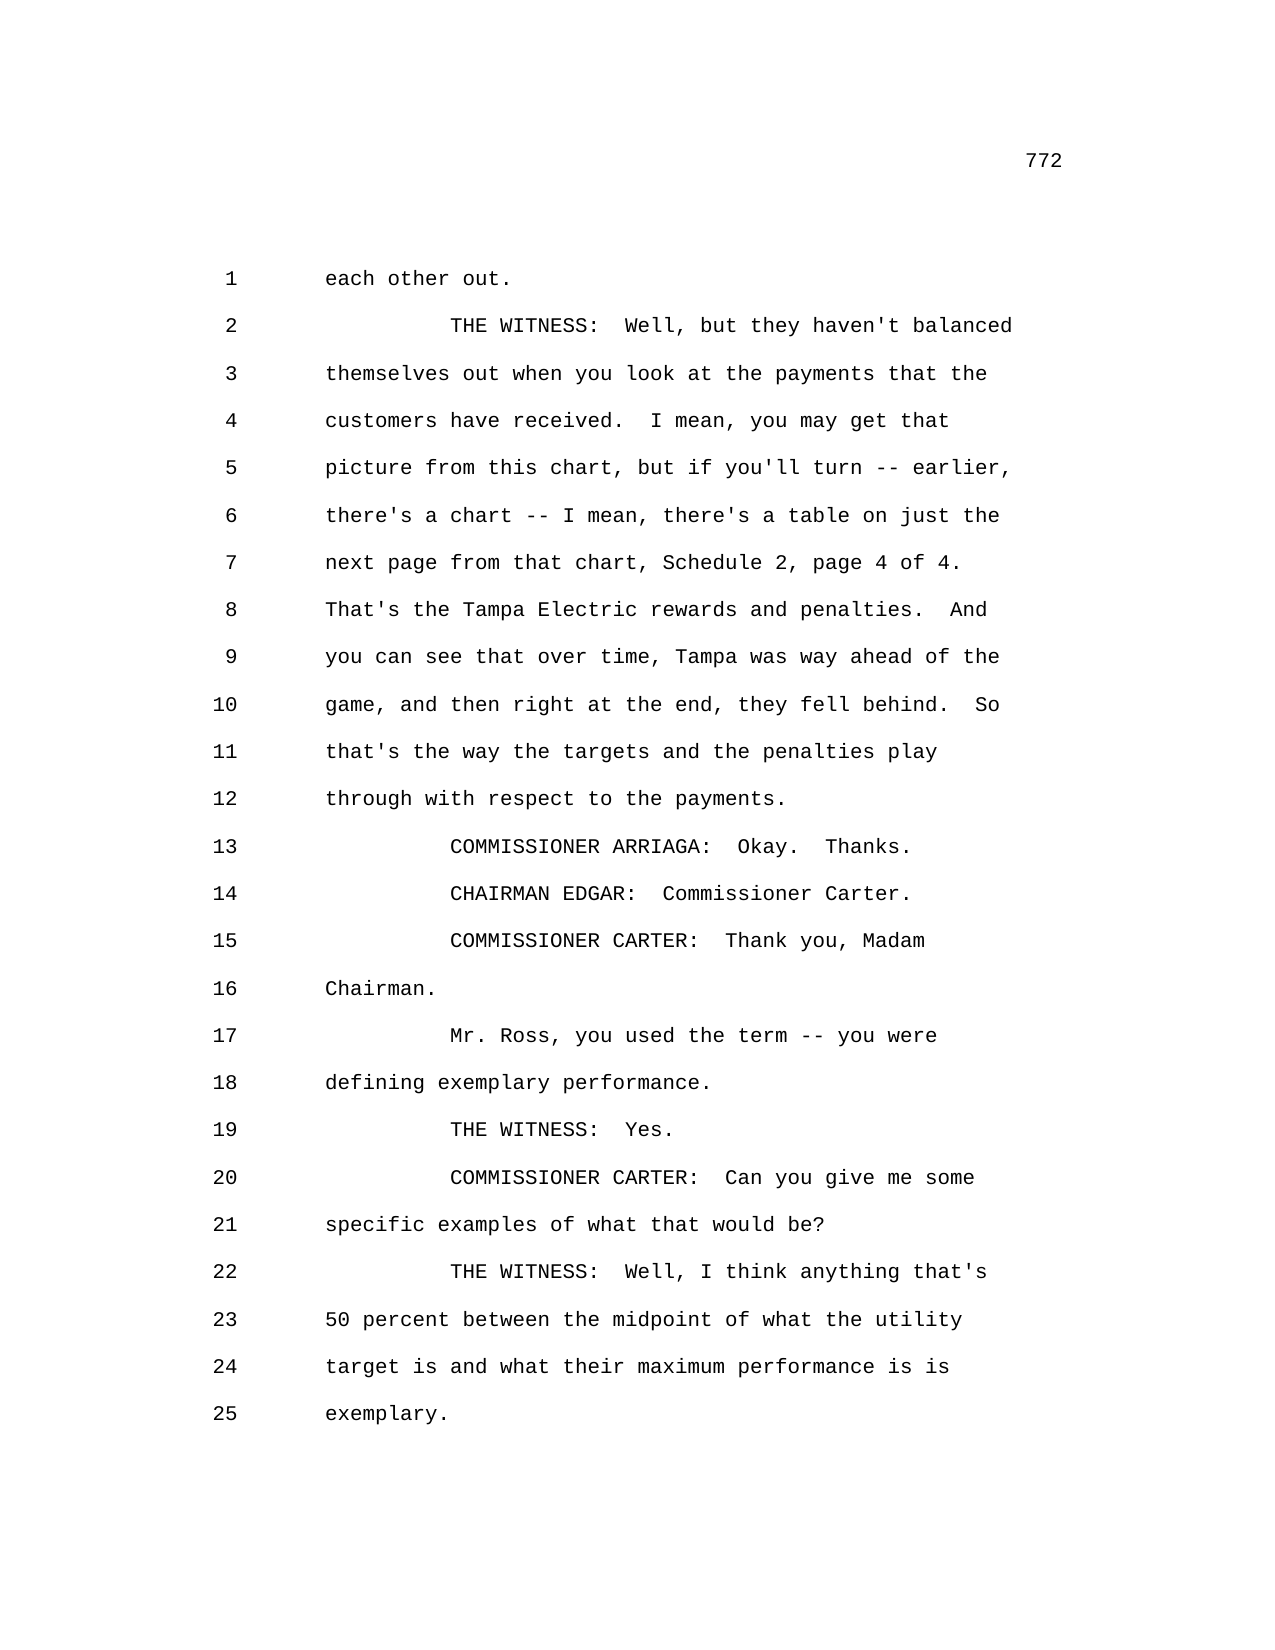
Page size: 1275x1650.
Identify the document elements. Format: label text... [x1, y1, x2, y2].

text 3 themselves out when you look at the payments that the [137, 363, 1138, 386]
text 24 target is and what their maximum performance is is [137, 1356, 1138, 1379]
text 8 That's the Tampa Electric rewards and penalties. And [137, 599, 1138, 623]
text 7 next page from that chart, Schedule 2, page 4 of 4. [137, 552, 1138, 576]
text 22 THE WITNESS: Well, I think anything that's [137, 1261, 1138, 1285]
text 15 COMMISSIONER CARTER: Thank you, Madam [137, 930, 1138, 954]
text 19 THE WITNESS: Yes. [137, 1119, 1138, 1143]
text 5 picture from this chart, but if you'll turn -- earlier, [137, 457, 1138, 481]
text 13 COMMISSIONER ARRIAGA: Okay. Thanks. [137, 836, 1138, 859]
text 11 that's the way the targets and the penalties play [137, 741, 1138, 765]
text 12 through with respect to the payments. [137, 788, 1138, 812]
text 2 THE WITNESS: Well, but they haven't balanced [137, 316, 1138, 339]
text 14 CHAIRMAN EDGAR: Commissioner Carter. [137, 883, 1138, 907]
text 1 each other out. [137, 268, 1138, 292]
text 6 there's a chart -- I mean, there's a table on just the [137, 505, 1138, 528]
text 9 you can see that over time, Tampa was way ahead of the [137, 647, 1138, 670]
text 17 Mr. Ross, you used the term -- you were [137, 1025, 1138, 1048]
text 20 COMMISSIONER CARTER: Can you give me some [137, 1167, 1138, 1190]
text 25 exemplary. [137, 1403, 1138, 1427]
text 21 specific examples of what that would be? [137, 1214, 1138, 1238]
text 772 [137, 150, 1138, 174]
text 18 defining exemplary performance. [137, 1072, 1138, 1096]
text 10 game, and then right at the end, they fell behind. So [137, 694, 1138, 717]
text 23 50 percent between the midpoint of what the utility [137, 1309, 1138, 1332]
text 16 Chairman. [137, 978, 1138, 1001]
text 4 customers have received. I mean, you may get that [137, 410, 1138, 434]
